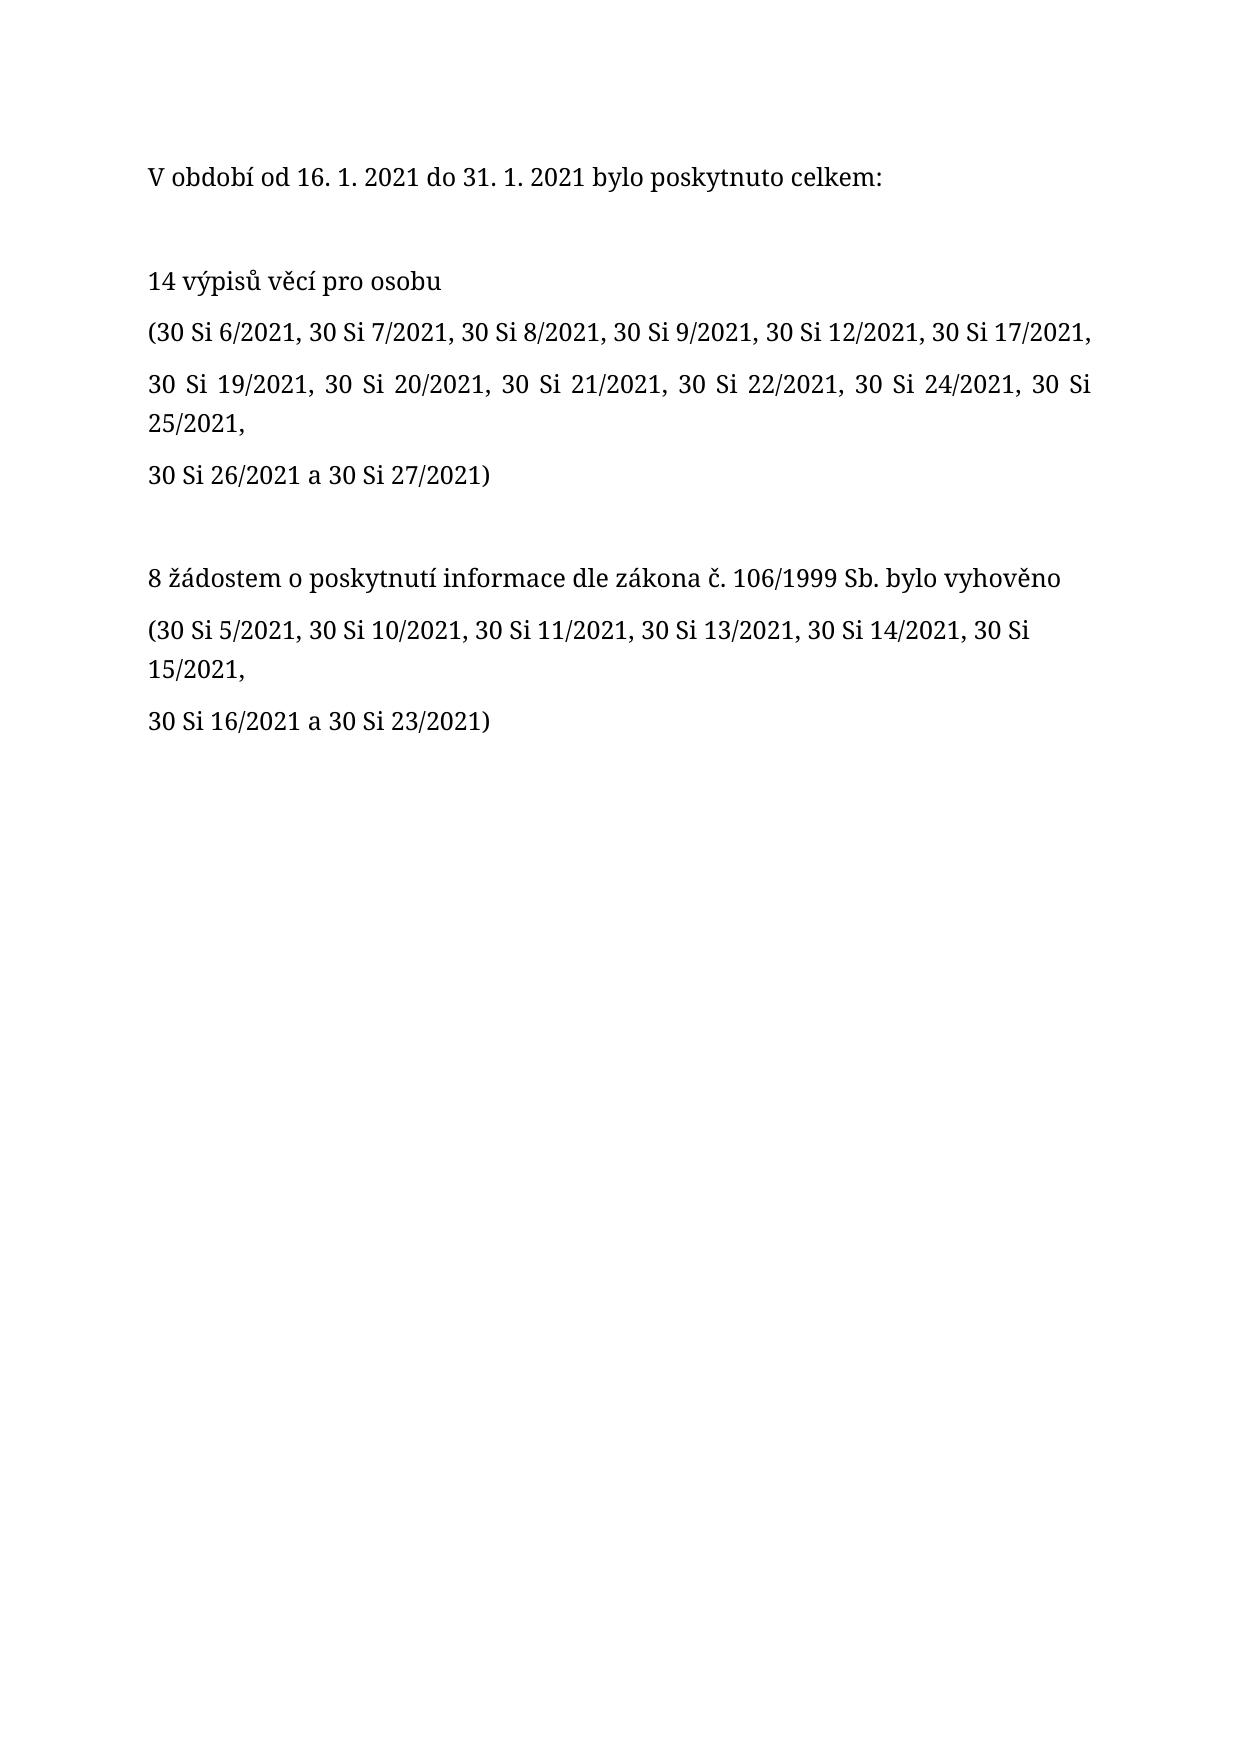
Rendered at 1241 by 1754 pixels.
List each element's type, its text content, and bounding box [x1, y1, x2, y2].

text V období od 16. 1. 2021 do 31. 1. 2021 bylo poskytnuto celkem: [148, 160, 1093, 194]
text 30 Si 16/2021 a 30 Si 23/2021) [148, 703, 1093, 737]
text (30 Si 6/2021, 30 Si 7/2021, 30 Si 8/2021, 30 Si 9/2021, 30 Si 12/2021, 30 Si 17/2021, [148, 315, 1093, 349]
text (30 Si 5/2021, 30 Si 10/2021, 30 Si 11/2021, 30 Si 13/2021, 30 Si 14/2021, 30 Si 15/2021, [148, 613, 1093, 686]
text 14 výpisů věcí pro osobu [148, 263, 1093, 297]
text 30 Si 26/2021 a 30 Si 27/2021) [148, 458, 1093, 492]
text 8 žádostem o poskytnutí informace dle zákona č. 106/1999 Sb. bylo vyhověno [148, 561, 1093, 595]
text 30 Si 19/2021, 30 Si 20/2021, 30 Si 21/2021, 30 Si 22/2021, 30 Si 24/2021, 30 Si 25/2021, [148, 367, 1093, 440]
